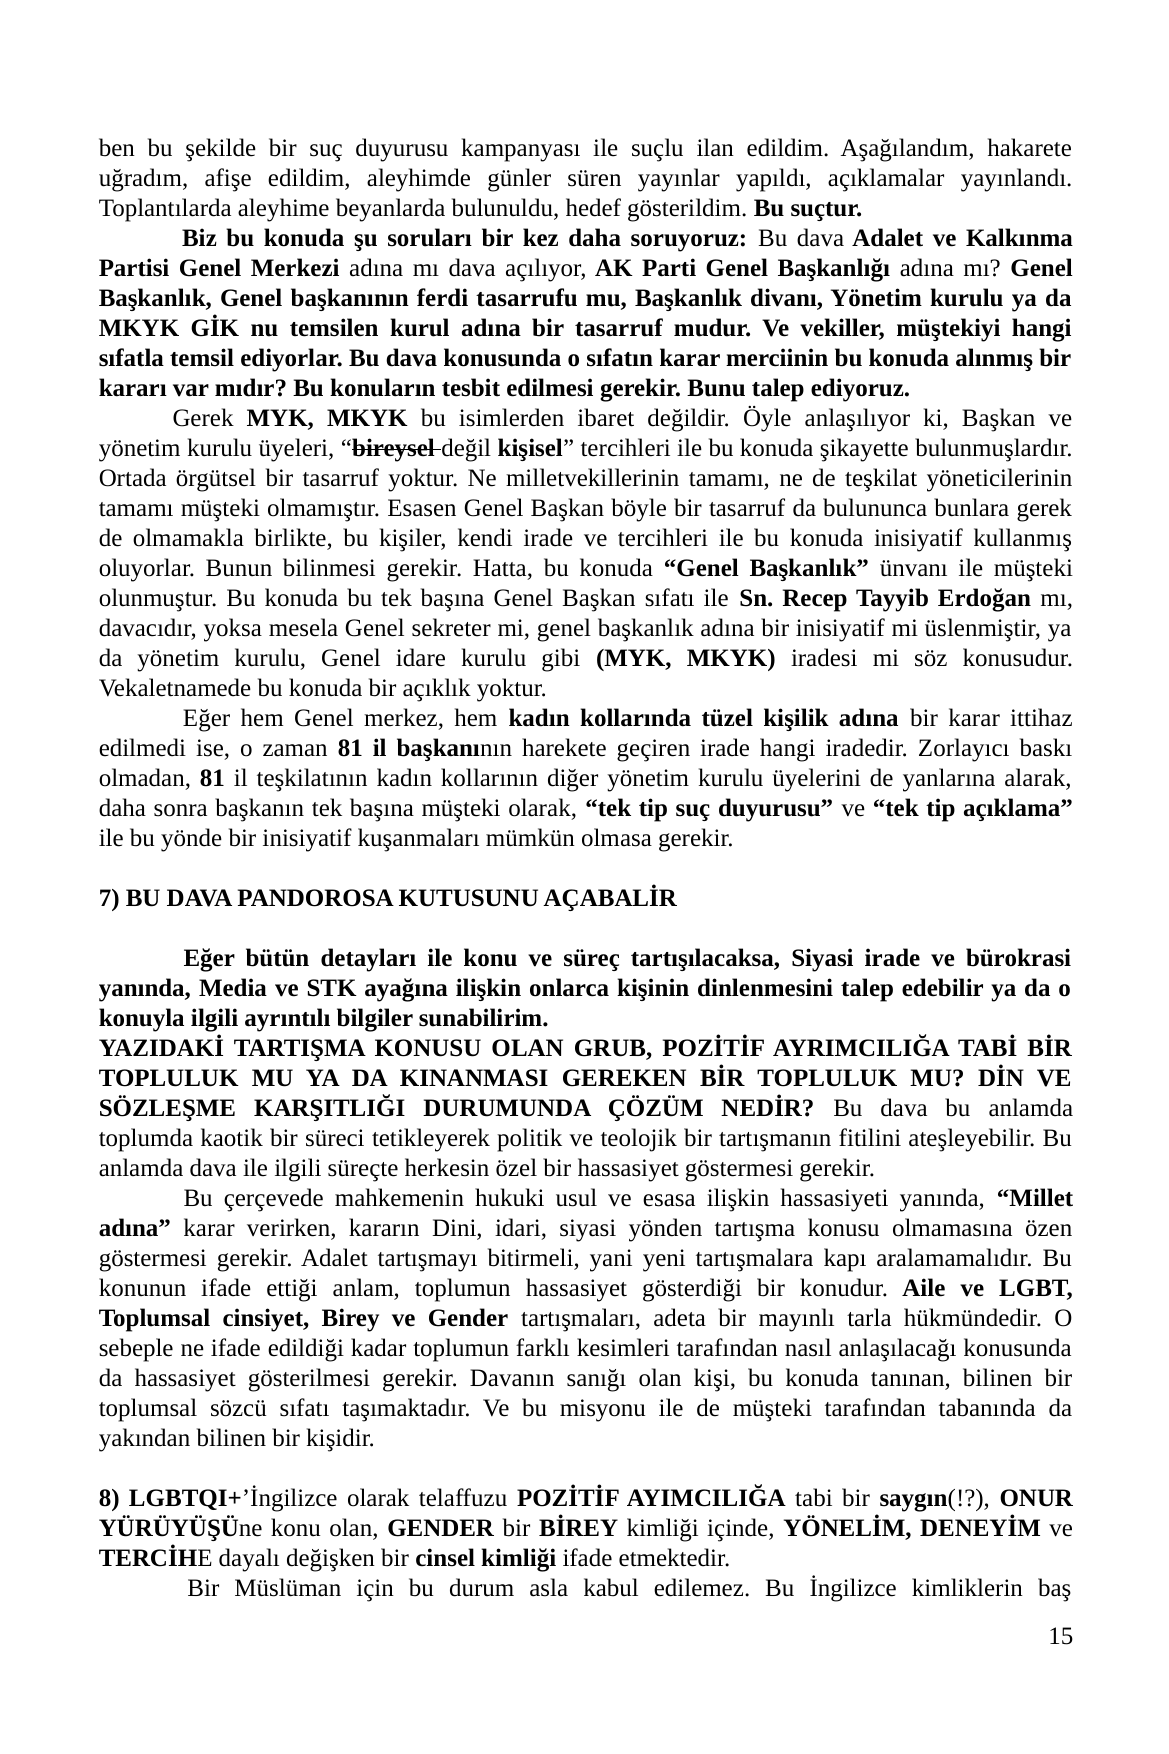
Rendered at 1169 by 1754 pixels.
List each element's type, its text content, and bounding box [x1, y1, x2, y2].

text YAZIDAKİ TARTIŞMA KONUSU OLAN GRUB, POZİTİF AYRIMCILIĞA TABİ BİR TOPLULUK MU YA DA KINANMASI GEREKEN BİR TOPLULUK MU? DİN VE SÖZLEŞME KARŞITLIĞI DURUMUNDA ÇÖZÜM NEDİR? Bu dava bu anlamda toplumda kaotik bir süreci tetikleyerek politik ve teolojik bir tartışmanın fitilini ateşleyebilir. Bu anlamda dava ile ilgili süreçte herkesin özel bir hassasiyet göstermesi gerekir. [98, 1032, 1073, 1182]
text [98, 1572, 1073, 1602]
text Eğer bütün detayları ile konu ve süreç tartışılacaksa, Siyasi irade ve bürokrasi yanında, Media ve STK ayağına ilişkin onlarca kişinin dinlenmesini talep edebilir ya da o konuyla ilgili ayrıntılı bilgiler sunabilirim. [98, 942, 1073, 1032]
text Eğer hem Genel merkez, hem kadın kollarında tüzel kişilik adına bir karar ittihaz edilmedi ise, o zaman 81 il başkanının harekete geçiren irade hangi iradedir. Zorlayıcı baskı olmadan, 81 il teşkilatının kadın kollarının diğer yönetim kurulu üyelerini de yanlarına alarak, daha sonra başkanın tek başına müşteki olarak, “tek tip suç duyurusu” ve “tek tip açıklama” ile bu yönde bir inisiyatif kuşanmaları mümkün olmasa gerekir. [98, 702, 1073, 852]
text 7) BU DAVA PANDOROSA KUTUSUNU AÇABALİR [98, 882, 1073, 912]
text Gerek MYK, MKYK bu isimlerden ibaret değildir. Öyle anlaşılıyor ki, Başkan ve yönetim kurulu üyeleri, “bireysel değil kişisel” tercihleri ile bu konuda şikayette bulunmuşlardır. Ortada örgütsel bir tasarruf yoktur. Ne milletvekillerinin tamamı, ne de teşkilat yöneticilerinin tamamı müşteki olmamıştır. Esasen Genel Başkan böyle bir tasarruf da bulununca bunlara gerek de olmamakla birlikte, bu kişiler, kendi irade ve tercihleri ile bu konuda inisiyatif kullanmış oluyorlar. Bunun bilinmesi gerekir. Hatta, bu konuda “Genel Başkanlık” ünvanı ile müşteki olunmuştur. Bu konuda bu tek başına Genel Başkan sıfatı ile Sn. Recep Tayyib Erdoğan mı, davacıdır, yoksa mesela Genel sekreter mi, genel başkanlık adına bir inisiyatif mi üslenmiştir, ya da yönetim kurulu, Genel idare kurulu gibi (MYK, MKYK) iradesi mi söz konusudur. Vekaletnamede bu konuda bir açıklık yoktur. [98, 402, 1073, 702]
text Biz bu konuda şu soruları bir kez daha soruyoruz: Bu dava Adalet ve Kalkınma Partisi Genel Merkezi adına mı dava açılıyor, AK Parti Genel Başkanlığı adına mı? Genel Başkanlık, Genel başkanının ferdi tasarrufu mu, Başkanlık divanı, Yönetim kurulu ya da MKYK GİK nu temsilen kurul adına bir tasarruf mudur. Ve vekiller, müştekiyi hangi sıfatla temsil ediyorlar. Bu dava konusunda o sıfatın karar merciinin bu konuda alınmış bir kararı var mıdır? Bu konuların tesbit edilmesi gerekir. Bunu talep ediyoruz. [98, 222, 1073, 402]
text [98, 132, 1073, 222]
text 8) LGBTQI+’İngilizce olarak telaffuzu POZİTİF AYIMCILIĞA tabi bir saygın(!?), ONUR YÜRÜYÜŞÜne konu olan, GENDER bir BİREY kimliği içinde, YÖNELİM, DENEYİM ve TERCİHE dayalı değişken bir cinsel kimliği ifade etmektedir. [98, 1482, 1073, 1572]
text Bu çerçevede mahkemenin hukuki usul ve esasa ilişkin hassasiyeti yanında, “Millet adına” karar verirken, kararın Dini, idari, siyasi yönden tartışma konusu olmamasına özen göstermesi gerekir. Adalet tartışmayı bitirmeli, yani yeni tartışmalara kapı aralamamalıdır. Bu konunun ifade ettiği anlam, toplumun hassasiyet gösterdiği bir konudur. Aile ve LGBT, Toplumsal cinsiyet, Birey ve Gender tartışmaları, adeta bir mayınlı tarla hükmündedir. O sebeple ne ifade edildiği kadar toplumun farklı kesimleri tarafından nasıl anlaşılacağı konusunda da hassasiyet gösterilmesi gerekir. Davanın sanığı olan kişi, bu konuda tanınan, bilinen bir toplumsal sözcü sıfatı taşımaktadır. Ve bu misyonu ile de müşteki tarafından tabanında da yakından bilinen bir kişidir. [98, 1182, 1073, 1452]
